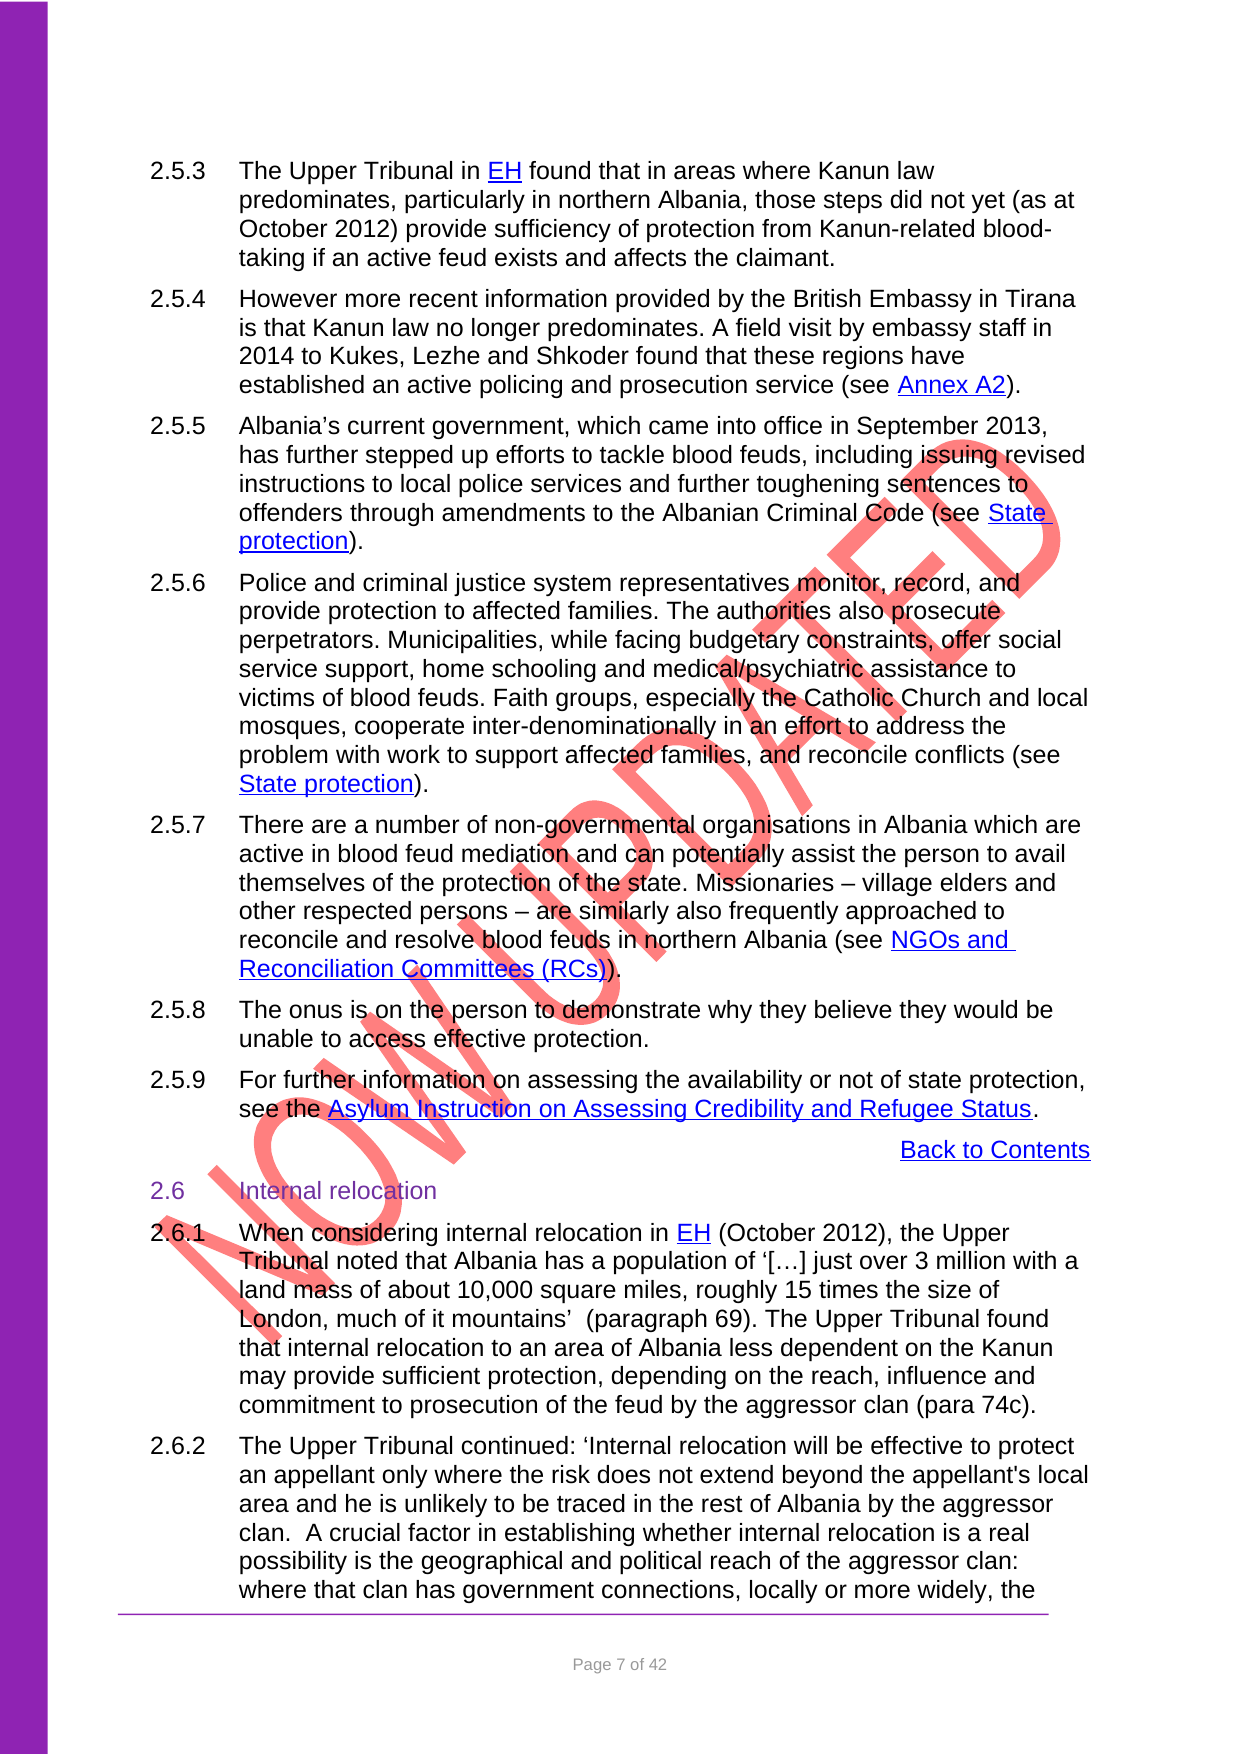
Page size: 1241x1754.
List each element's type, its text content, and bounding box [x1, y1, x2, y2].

subtitle Internal relocation [150, 1176, 1090, 1205]
list When considering internal relocation in EH (October 2012), the Upper Tribunal noted that Albania has a population of ‘[…] just over 3 million with a land mass of about 10,000 square miles, roughly 15 times the size of London, much of it mountains’ (paragraph 69). The Upper Tribunal found that internal relocation to an area of Albania less dependent on the Kanun may provide sufficient protection, depending on the reach, influence and commitment to prosecution of the feud by the aggressor clan (para 74c). [150, 1217, 1090, 1419]
list The Upper Tribunal in EH found that in areas where Kanun law predominates, particularly in northern Albania, those steps did not yet (as at October 2012) provide sufficiency of protection from Kanun-related blood-taking if an active feud exists and affects the claimant. [150, 156, 1090, 271]
list The onus is on the person to demonstrate why they believe they would be unable to access effective protection. [150, 995, 1090, 1052]
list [150, 1431, 1090, 1604]
list There are a number of non-governmental organisations in Albania which are active in blood feud mediation and can potentially assist the person to avail themselves of the protection of the state. Missionaries – village elders and other respected persons – are similarly also frequently approached to reconcile and resolve blood feuds in northern Albania (see NGOs and Reconciliation Committees (RCs)). [150, 810, 1090, 982]
list However more recent information provided by the British Embassy in Tirana is that Kanun law no longer predominates. A field visit by embassy staff in 2014 to Kukes, Lezhe and Shkoder found that these regions have established an active policing and prosecution service (see Annex A2). [150, 284, 1090, 399]
list For further information on assessing the availability or not of state protection, see the Asylum Instruction on Assessing Credibility and Refugee Status. [150, 1065, 1090, 1122]
list Albania’s current government, which came into office in September 2013, has further stepped up efforts to tackle blood feuds, including issuing revised instructions to local police services and further toughening sentences to offenders through amendments to the Albanian Criminal Code (see State protection). [150, 411, 1090, 555]
list Police and criminal justice system representatives monitor, record, and provide protection to affected families. The authorities also prosecute perpetrators. Municipalities, while facing budgetary constraints, offer social service support, home schooling and medical/psychiatric assistance to victims of blood feuds. Faith groups, especially the Catholic Church and local mosques, cooperate inter-denominationally in an effort to address the problem with work to support affected families, and reconcile conflicts (see State protection). [150, 567, 1090, 797]
text Back to Contents [150, 1135, 1090, 1164]
